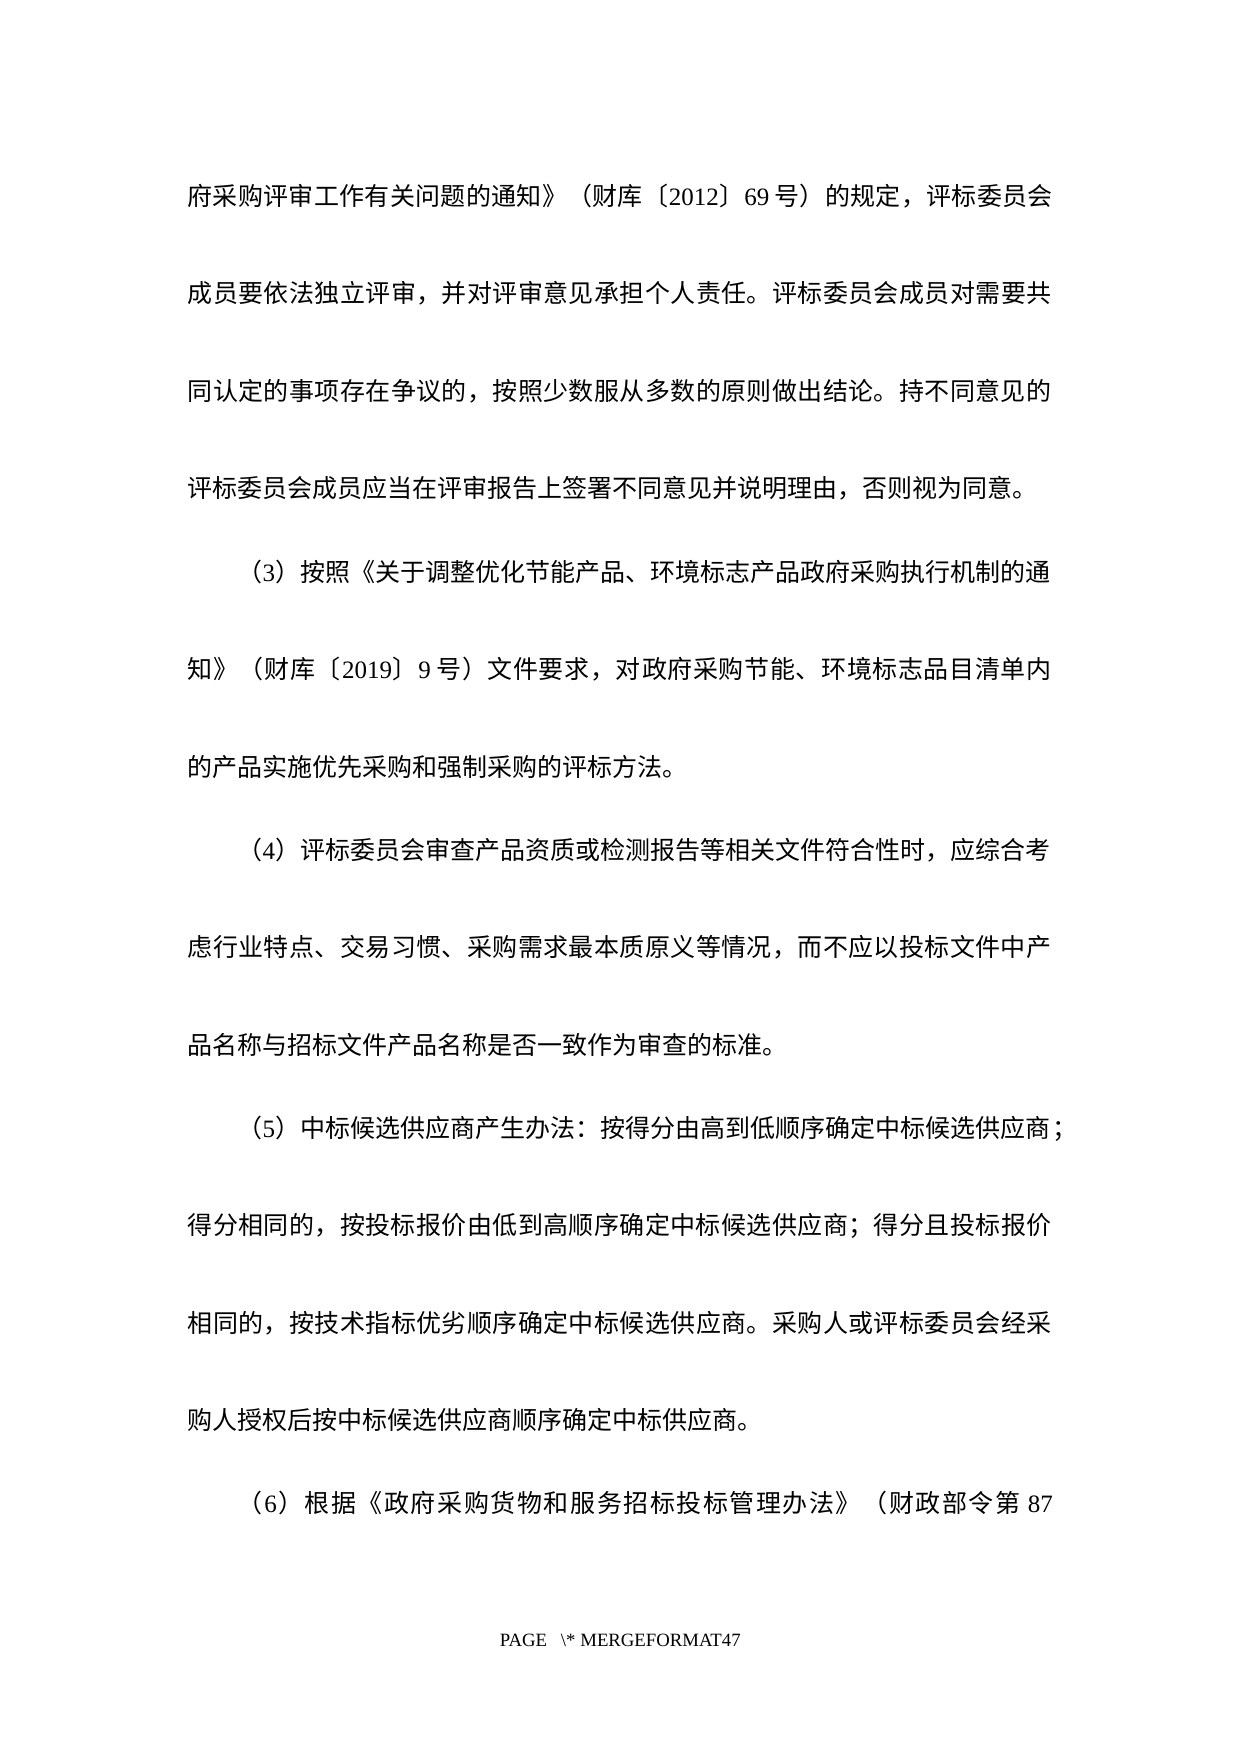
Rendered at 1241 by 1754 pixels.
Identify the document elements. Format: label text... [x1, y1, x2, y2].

text （3）按照《关于调整优化节能产品、环境标志产品政府采购执行机制的通知》（财库〔2019〕9号）文件要求，对政府采购节能、环境标志品目清单内的产品实施优先采购和强制采购的评标方法。 [187, 538, 1053, 798]
text （4）评标委员会审查产品资质或检测报告等相关文件符合性时，应综合考虑行业特点、交易习惯、采购需求最本质原义等情况，而不应以投标文件中产品名称与招标文件产品名称是否一致作为审查的标准。 [187, 816, 1053, 1076]
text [187, 1469, 1053, 1534]
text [187, 162, 1053, 519]
text （5）中标候选供应商产生办法：按得分由高到低顺序确定中标候选供应商；得分相同的，按投标报价由低到高顺序确定中标候选供应商；得分且投标报价相同的，按技术指标优劣顺序确定中标候选供应商。采购人或评标委员会经采购人授权后按中标候选供应商顺序确定中标供应商。 [187, 1094, 1053, 1451]
